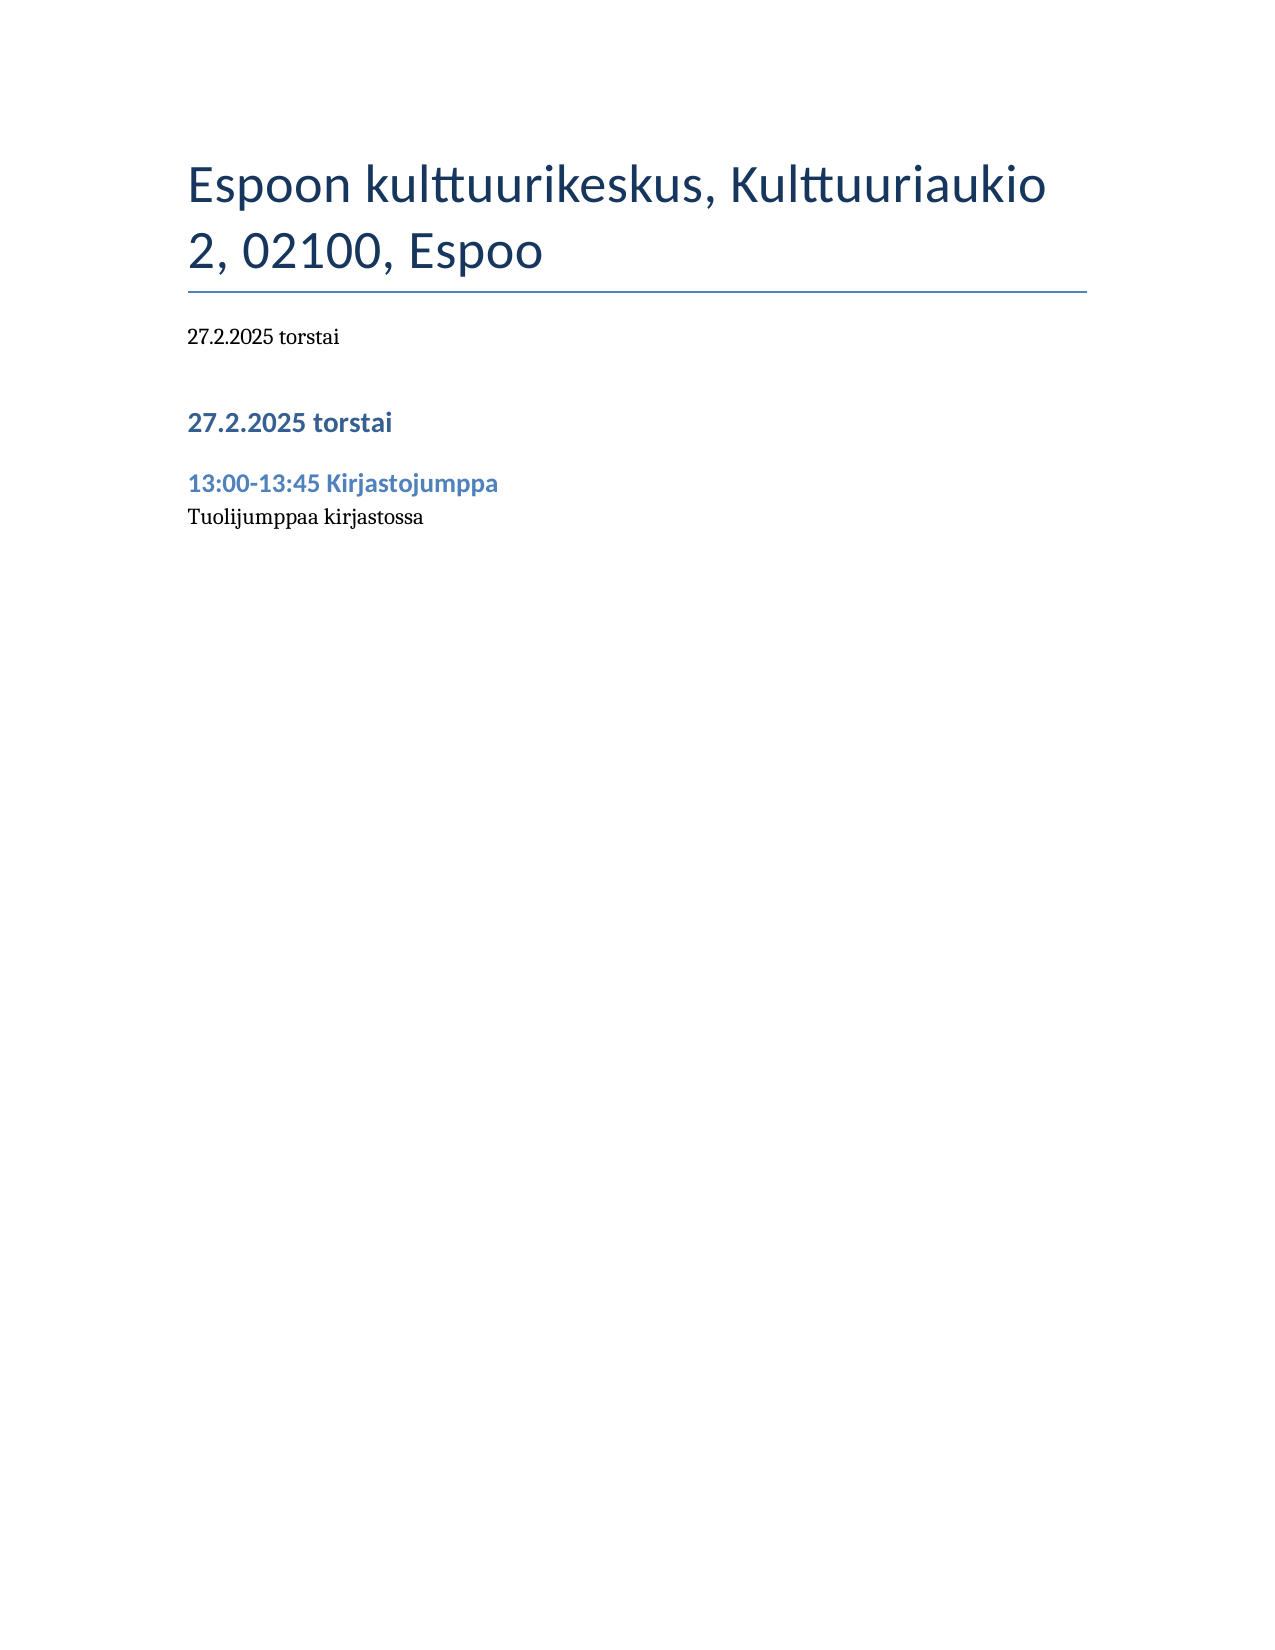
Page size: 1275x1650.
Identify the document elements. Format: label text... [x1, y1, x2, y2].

text Tuolijumppaa kirjastossa [187, 504, 1087, 530]
title Espoon kulttuurikeskus, Kulttuuriaukio 2, 02100, Espoo [187, 150, 1087, 293]
text 27.2.2025 torstai [187, 324, 1087, 350]
subtitle 27.2.2025 torstai [187, 404, 1087, 440]
subtitle 13:00-13:45 Kirjastojumppa [187, 466, 1087, 499]
